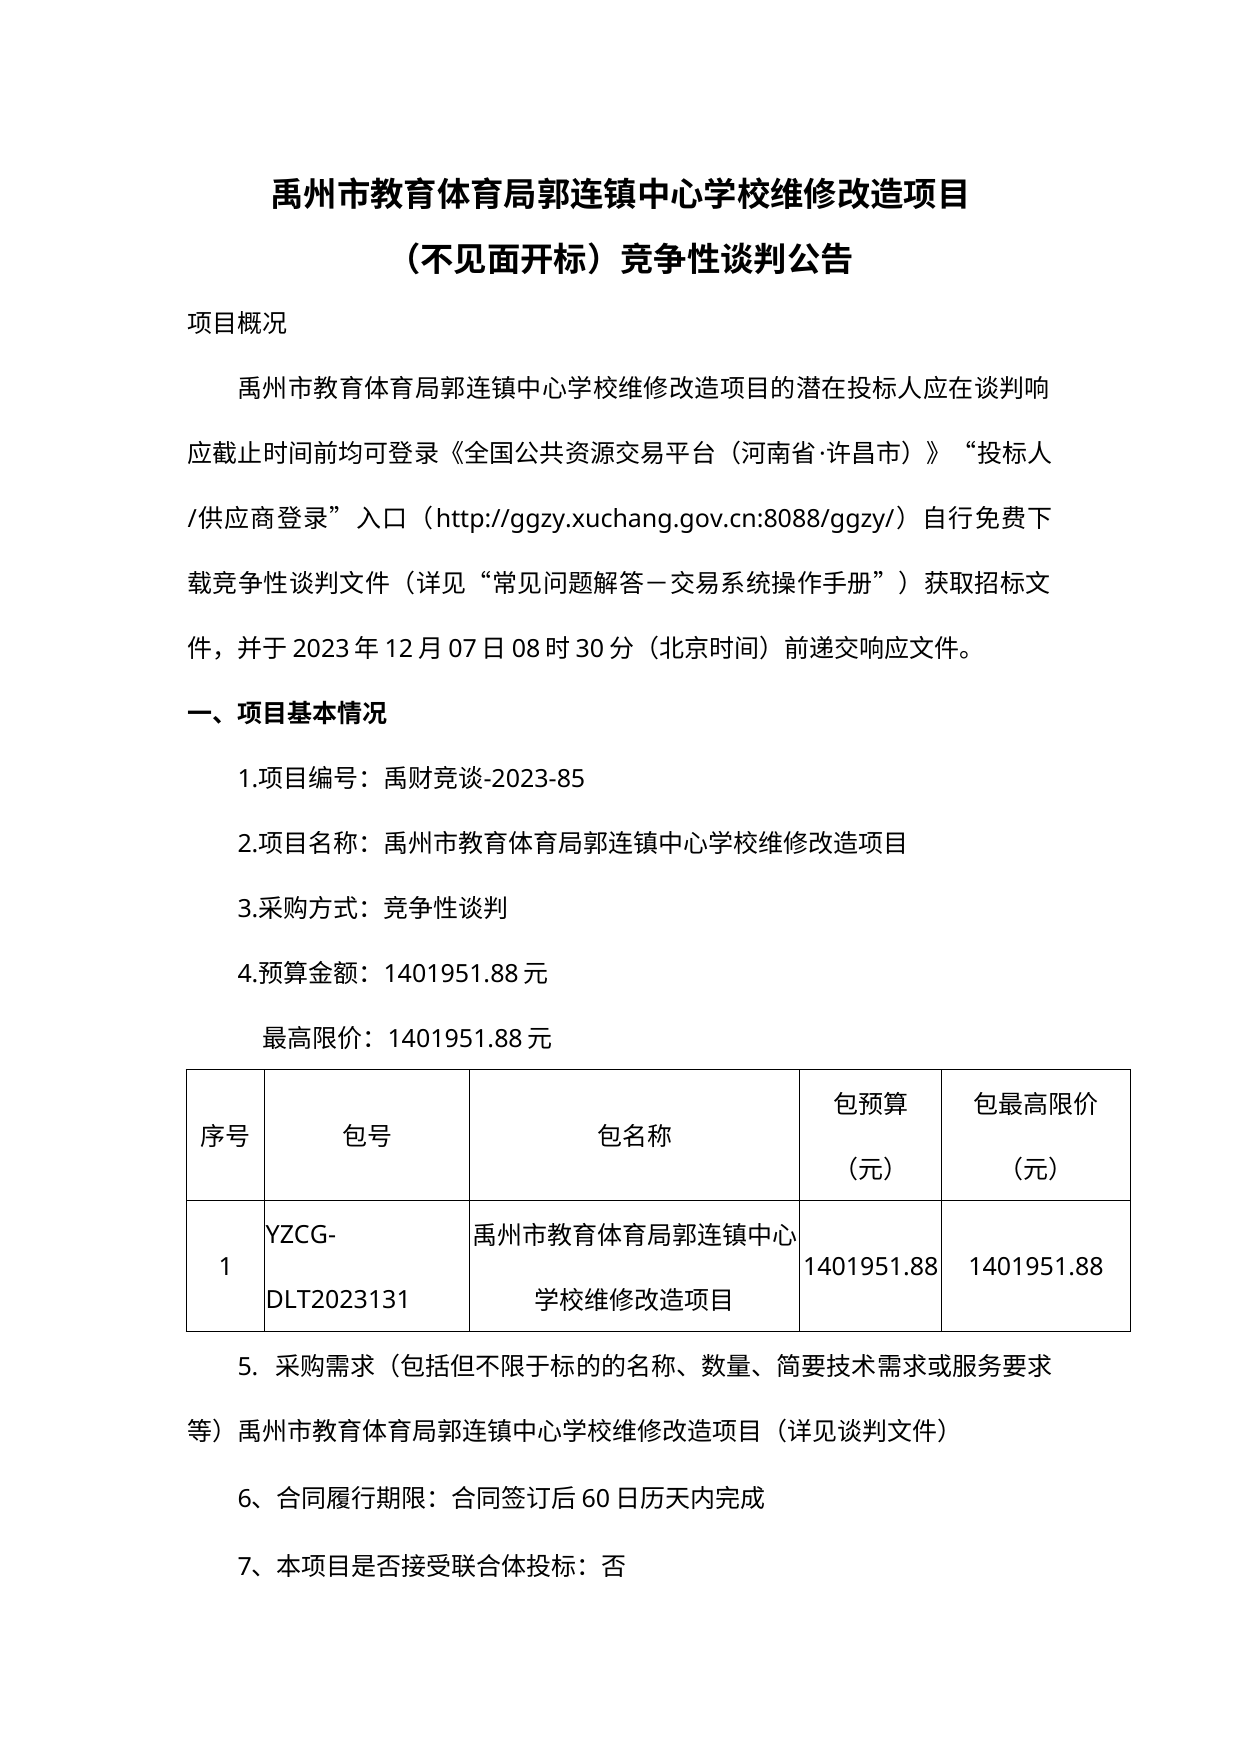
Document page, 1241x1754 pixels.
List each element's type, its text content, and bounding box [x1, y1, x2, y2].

table_header 6、合同履行期限：合同签订后60日历天内完成 [186, 1462, 1240, 1530]
text 禹州市教育体育局郭连镇中心学校维修改造项目 [187, 159, 1053, 224]
table_cell 7、本项目是否接受联合体投标：否 [186, 1530, 1240, 1598]
table_header 序号 [187, 1070, 264, 1200]
table_cell 1 [187, 1201, 264, 1331]
text 禹州市教育体育局郭连镇中心学校维修改造项目的潜在投标人应在谈判响应截止时间前均可登录《全国公共资源交易平台（河南省·许昌市）》“投标人/供应商登录”入口（http://ggzy.xuchang.gov.cn:8088/ggzy/）自行免费下载竞争性谈判文件（详见“常见问题解答－交易系统操作手册”）获取招标文件，并于2023年12月07日08时30分（北京时间）前递交响应文件。 [187, 354, 1053, 679]
table_cell YZCG-DLT2023131 [265, 1201, 469, 1331]
text 最高限价：1401951.88元 [187, 1004, 1053, 1069]
text 3.采购方式：竞争性谈判 [187, 874, 1053, 939]
table_cell 禹州市教育体育局郭连镇中心学校维修改造项目 [470, 1201, 799, 1331]
text （不见面开标）竞争性谈判公告 [187, 224, 1053, 289]
text 2.项目名称：禹州市教育体育局郭连镇中心学校维修改造项目 [187, 809, 1053, 874]
list 采购需求（包括但不限于标的的名称、数量、简要技术需求或服务要求等）禹州市教育体育局郭连镇中心学校维修改造项目（详见谈判文件） [187, 1332, 1053, 1462]
text 项目概况 [187, 289, 1053, 354]
list 项目基本情况 [187, 679, 1053, 744]
table_header 包号 [265, 1070, 469, 1200]
text 1.项目编号：禹财竞谈-2023-85 [187, 744, 1053, 809]
text 4.预算金额：1401951.88元 [187, 939, 1053, 1004]
table_header 包名称 [470, 1070, 799, 1200]
table_header 包最高限价（元） [942, 1070, 1130, 1200]
table_header 包预算（元） [800, 1070, 941, 1200]
table_cell 1401951.88 [942, 1201, 1130, 1331]
table_cell 1401951.88 [800, 1201, 941, 1331]
